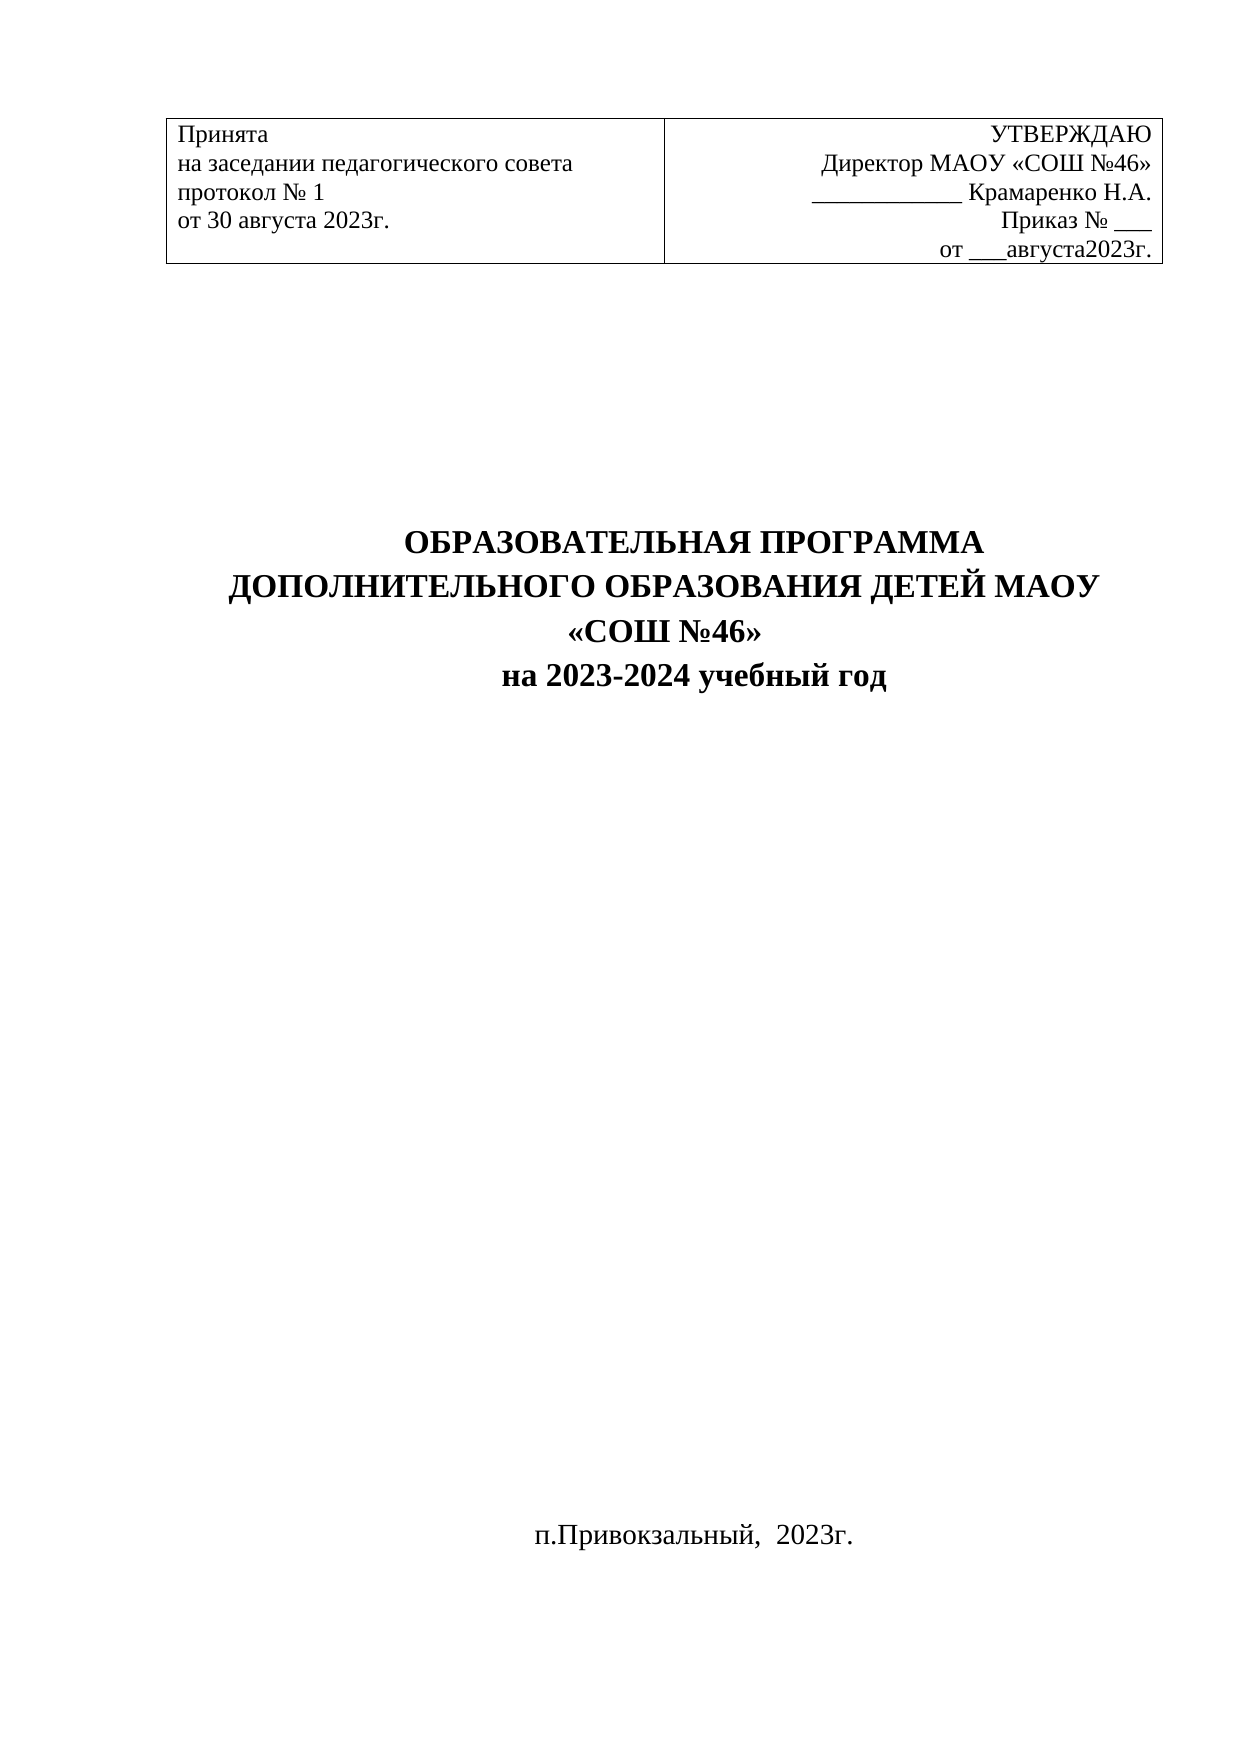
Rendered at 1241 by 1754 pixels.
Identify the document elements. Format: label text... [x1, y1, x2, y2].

table_header Принята на заседании педагогического совета протокол № 1 от 30 августа 2023г. [167, 119, 664, 263]
text на 2023-2024 учебный год [177, 655, 1152, 693]
text п.Привокзальный, 2023г. [177, 1517, 1152, 1551]
text ОБРАЗОВАТЕЛЬНАЯ ПРОГРАММА ДОПОЛНИТЕЛЬНОГО ОБРАЗОВАНИЯ ДЕТЕЙ МАОУ «СОШ №46» [177, 523, 1152, 649]
table_header УТВЕРЖДАЮ Директор МАОУ «СОШ №46» ____________ Крамаренко Н.А. Приказ № ___ от ___августа2023г. [665, 119, 1162, 263]
